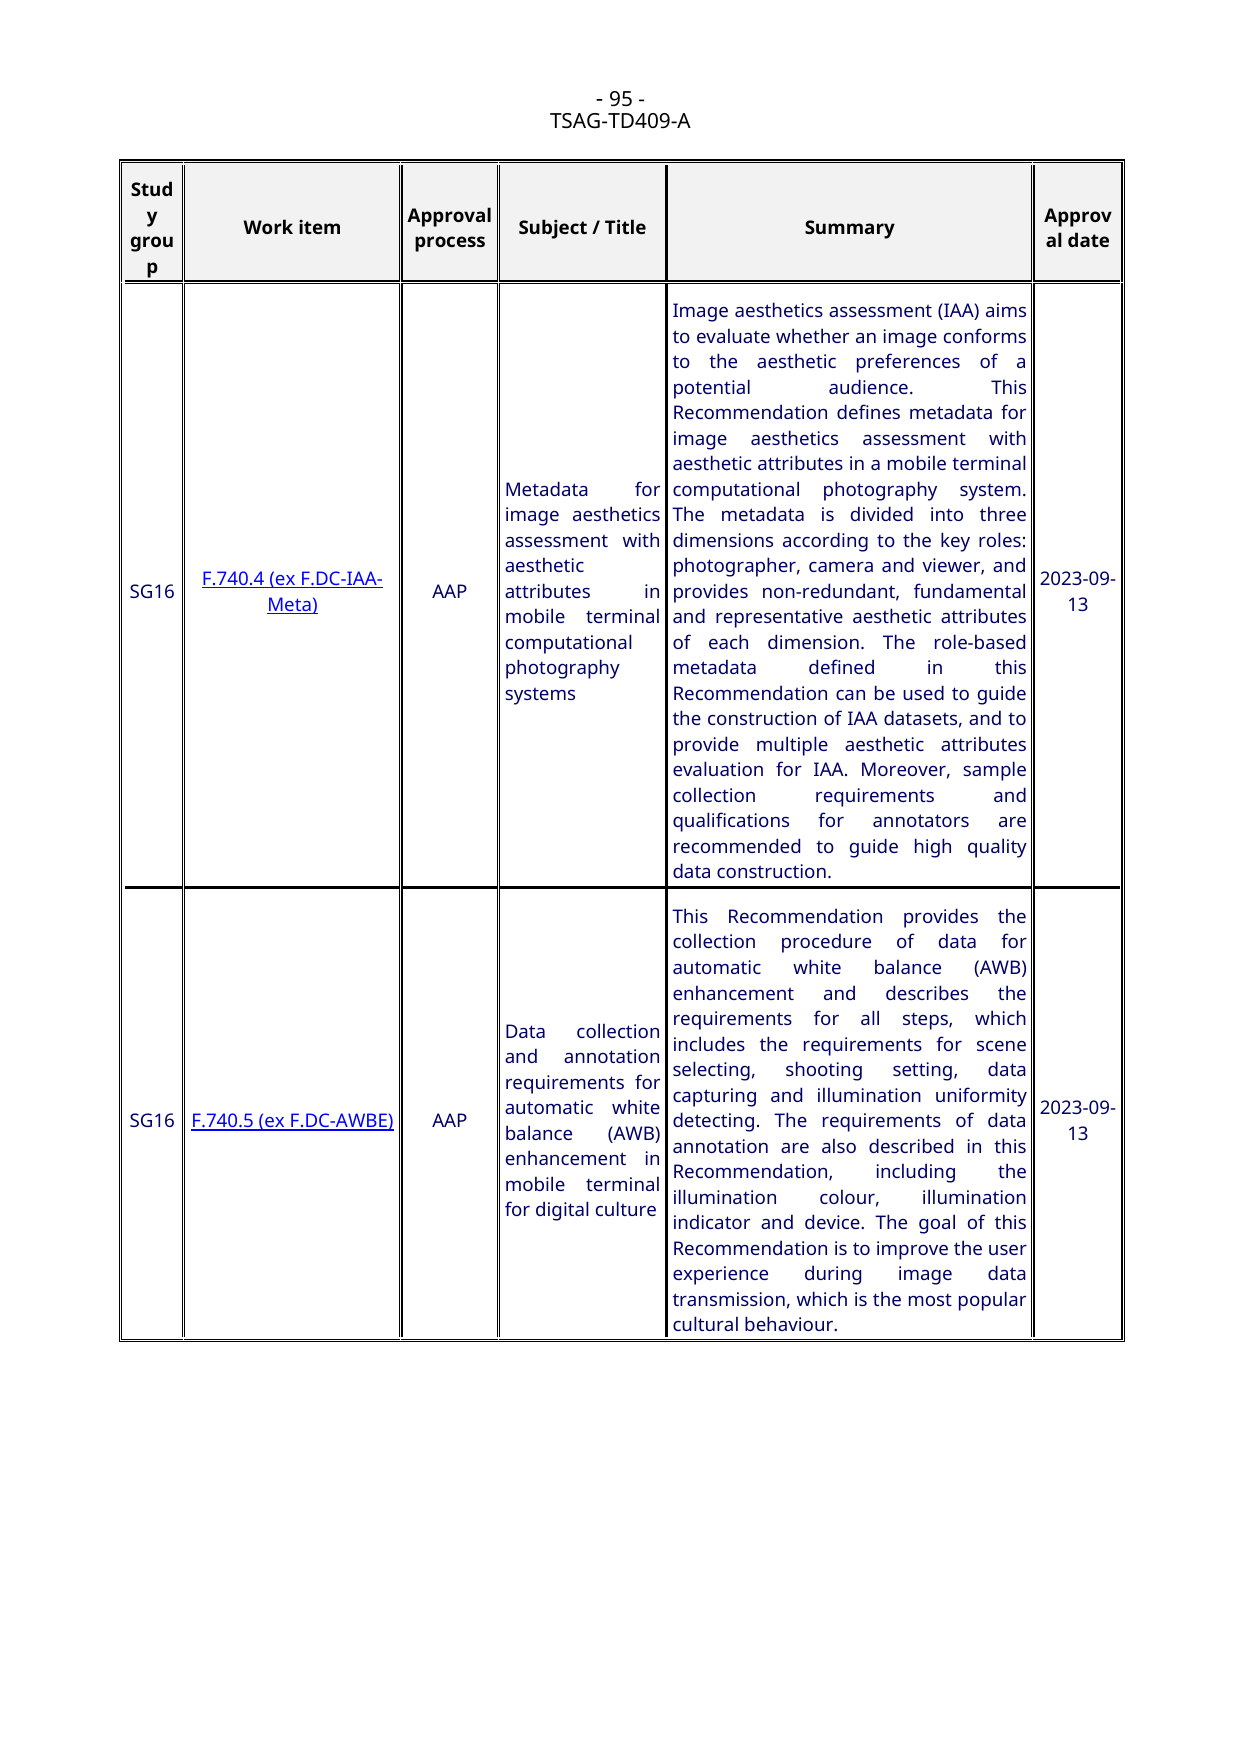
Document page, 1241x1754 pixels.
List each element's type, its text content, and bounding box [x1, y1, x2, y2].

table_cell 2023-09-13 [1033, 886, 1121, 1339]
table_cell Image aesthetics assessment (IAA) aims to evaluate whether an image conforms to the aesthetic preferences of a potential audience. This Recommendation defines metadata for image aesthetics assessment with aesthetic attributes in a mobile terminal computational photography system. The metadata is divided into three dimensions according to the key roles: photographer, camera and viewer, and provides non-redundant, fundamental and representative aesthetic attributes of each dimension. The role-based metadata defined in this Recommendation can be used to guide the construction of IAA datasets, and to provide multiple aesthetic attributes evaluation for IAA. Moreover, sample collection requirements and qualifications for annotators are recommended to guide high quality data construction. [668, 284, 1031, 886]
table_cell This Recommendation provides the collection procedure of data for automatic white balance (AWB) enhancement and describes the requirements for all steps, which includes the requirements for scene selecting, shooting setting, data capturing and illumination uniformity detecting. The requirements of data annotation are also described in this Recommendation, including the illumination colour, illumination indicator and device. The goal of this Recommendation is to improve the user experience during image data transmission, which is the most popular cultural behaviour. [666, 886, 1033, 1339]
table_cell 2023-09-13 [1035, 280, 1122, 886]
table_cell SG16 [122, 280, 182, 886]
table_header Study group [122, 163, 183, 280]
table_header Approval process [401, 163, 498, 280]
table_cell AAP [403, 284, 497, 886]
table_cell SG16 [122, 886, 183, 1339]
table_cell Data collection and annotation requirements for automatic white balance (AWB) enhancement in mobile terminal for digital culture [499, 889, 666, 1339]
table_cell F.740.4 (ex F.DC-IAA-Meta) [185, 284, 399, 886]
table_header Approval date [1033, 163, 1121, 280]
table_cell F.740.5 (ex F.DC-AWBE) [184, 886, 401, 1339]
table_cell AAP [401, 889, 498, 1339]
table_cell Metadata for image aesthetics assessment with aesthetic attributes in mobile terminal computational photography systems [500, 284, 665, 886]
table_header Work item [184, 161, 401, 280]
table_header Summary [666, 161, 1033, 280]
table_header Subject / Title [499, 163, 666, 280]
